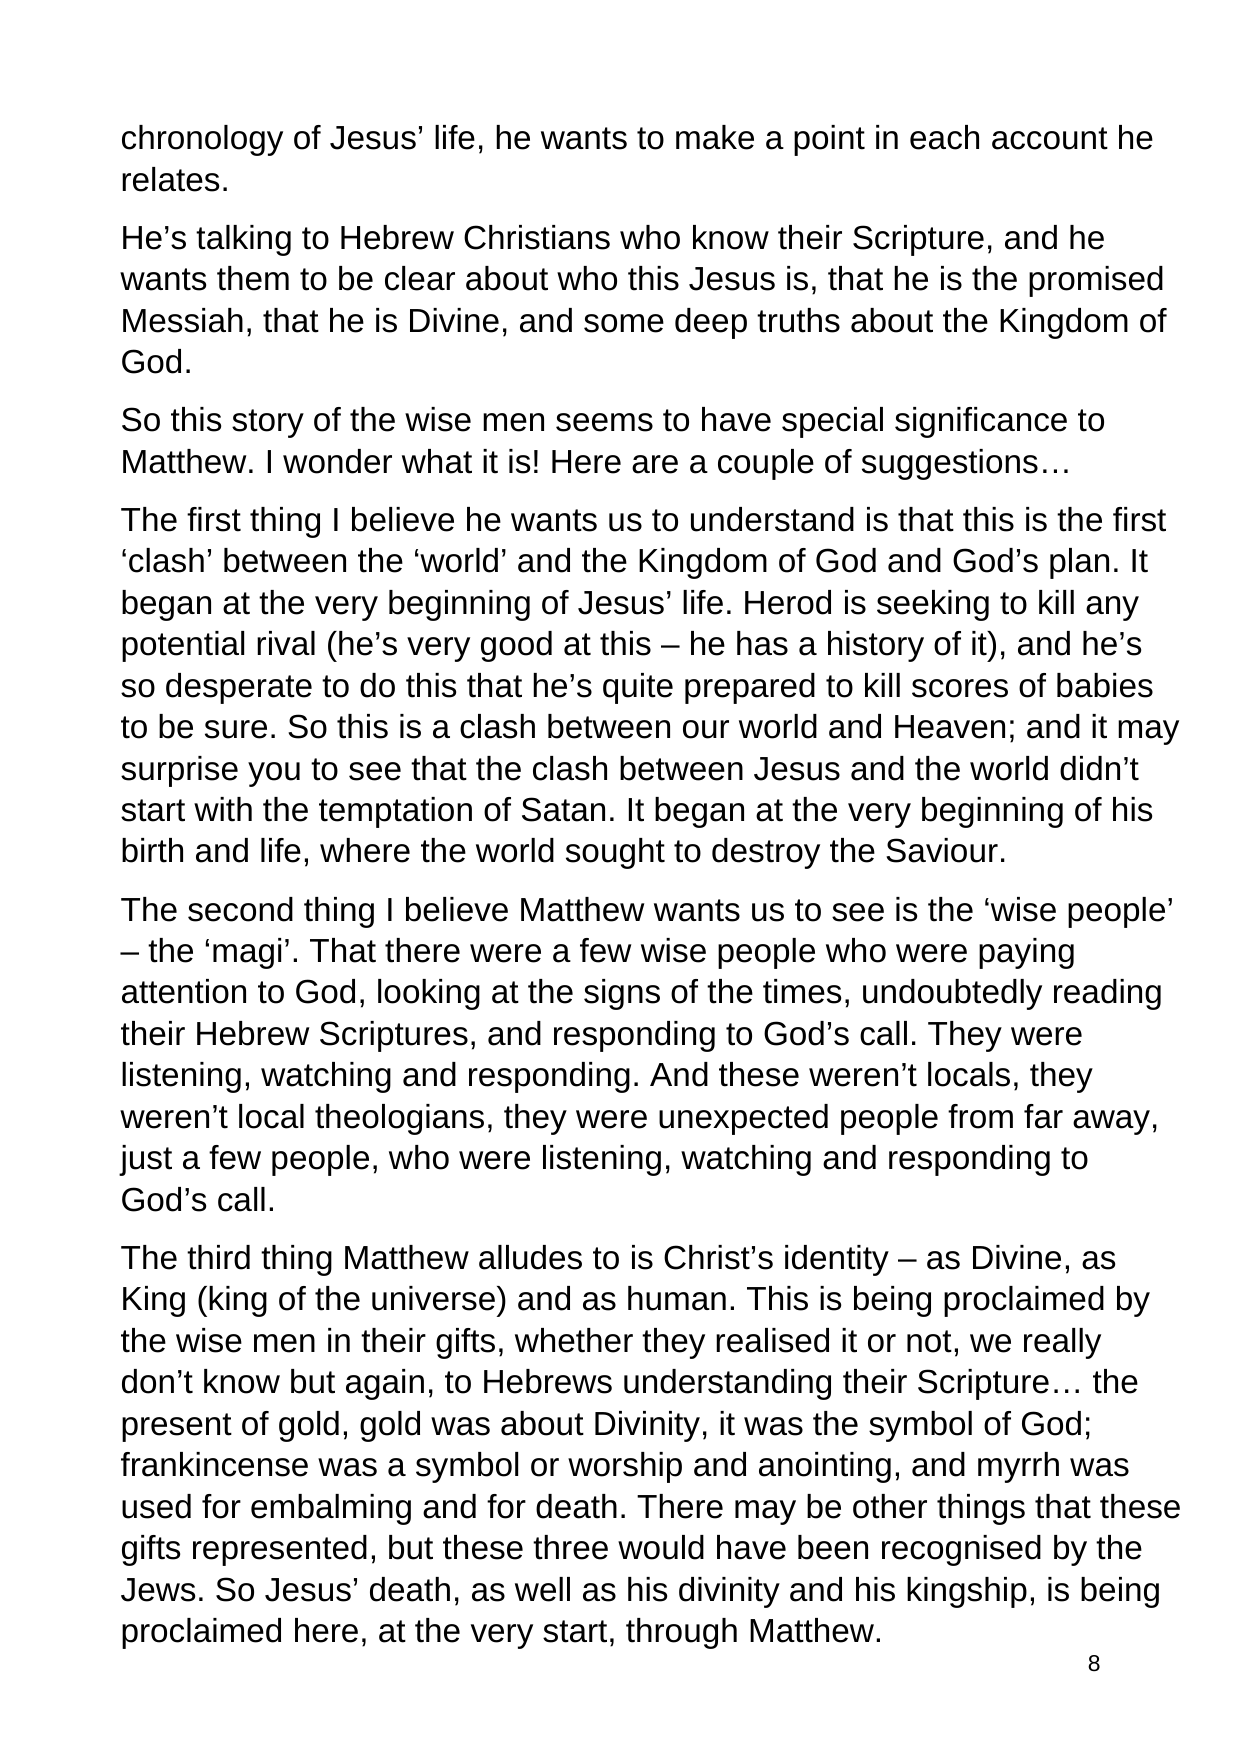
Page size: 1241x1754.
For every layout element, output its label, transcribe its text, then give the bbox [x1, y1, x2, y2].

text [120, 118, 1184, 198]
text The third thing Matthew alludes to is Christ’s identity – as Divine, as King (king of the universe) and as human. This is being proclaimed by the wise men in their gifts, whether they realised it or not, we really don’t know but again, to Hebrews understanding their Scripture… the present of gold, gold was about Divinity, it was the symbol of God; frankincense was a symbol or worship and anointing, and myrrh was used for embalming and for death. There may be other things that these gifts represented, but these three would have been recognised by the Jews. So Jesus’ death, as well as his divinity and his kingship, is being proclaimed here, at the very start, through Matthew. [120, 1238, 1184, 1649]
text The second thing I believe Matthew wants us to see is the ‘wise people’ – the ‘magi’. That there were a few wise people who were paying attention to God, looking at the signs of the times, undoubtedly reading their Hebrew Scriptures, and responding to God’s call. They were listening, watching and responding. And these weren’t locals, they weren’t local theologians, they were unexpected people from far away, just a few people, who were listening, watching and responding to God’s call. [120, 889, 1184, 1218]
text He’s talking to Hebrew Christians who know their Scripture, and he wants them to be clear about who this Jesus is, that he is the promised Messiah, that he is Divine, and some deep truths about the Kingdom of God. [120, 218, 1184, 381]
text So this story of the wise men seems to have special significance to Matthew. I wonder what it is! Here are a couple of suggestions… [120, 400, 1184, 480]
text The first thing I believe he wants us to understand is that this is the first ‘clash’ between the ‘world’ and the Kingdom of God and God’s plan. It began at the very beginning of Jesus’ life. Herod is seeking to kill any potential rival (he’s very good at this – he has a history of it), and he’s so desperate to do this that he’s quite prepared to kill scores of babies to be sure. So this is a clash between our world and Heaven; and it may surprise you to see that the clash between Jesus and the world didn’t start with the temptation of Satan. It began at the very beginning of his birth and life, where the world sought to destroy the Saviour. [120, 500, 1184, 870]
